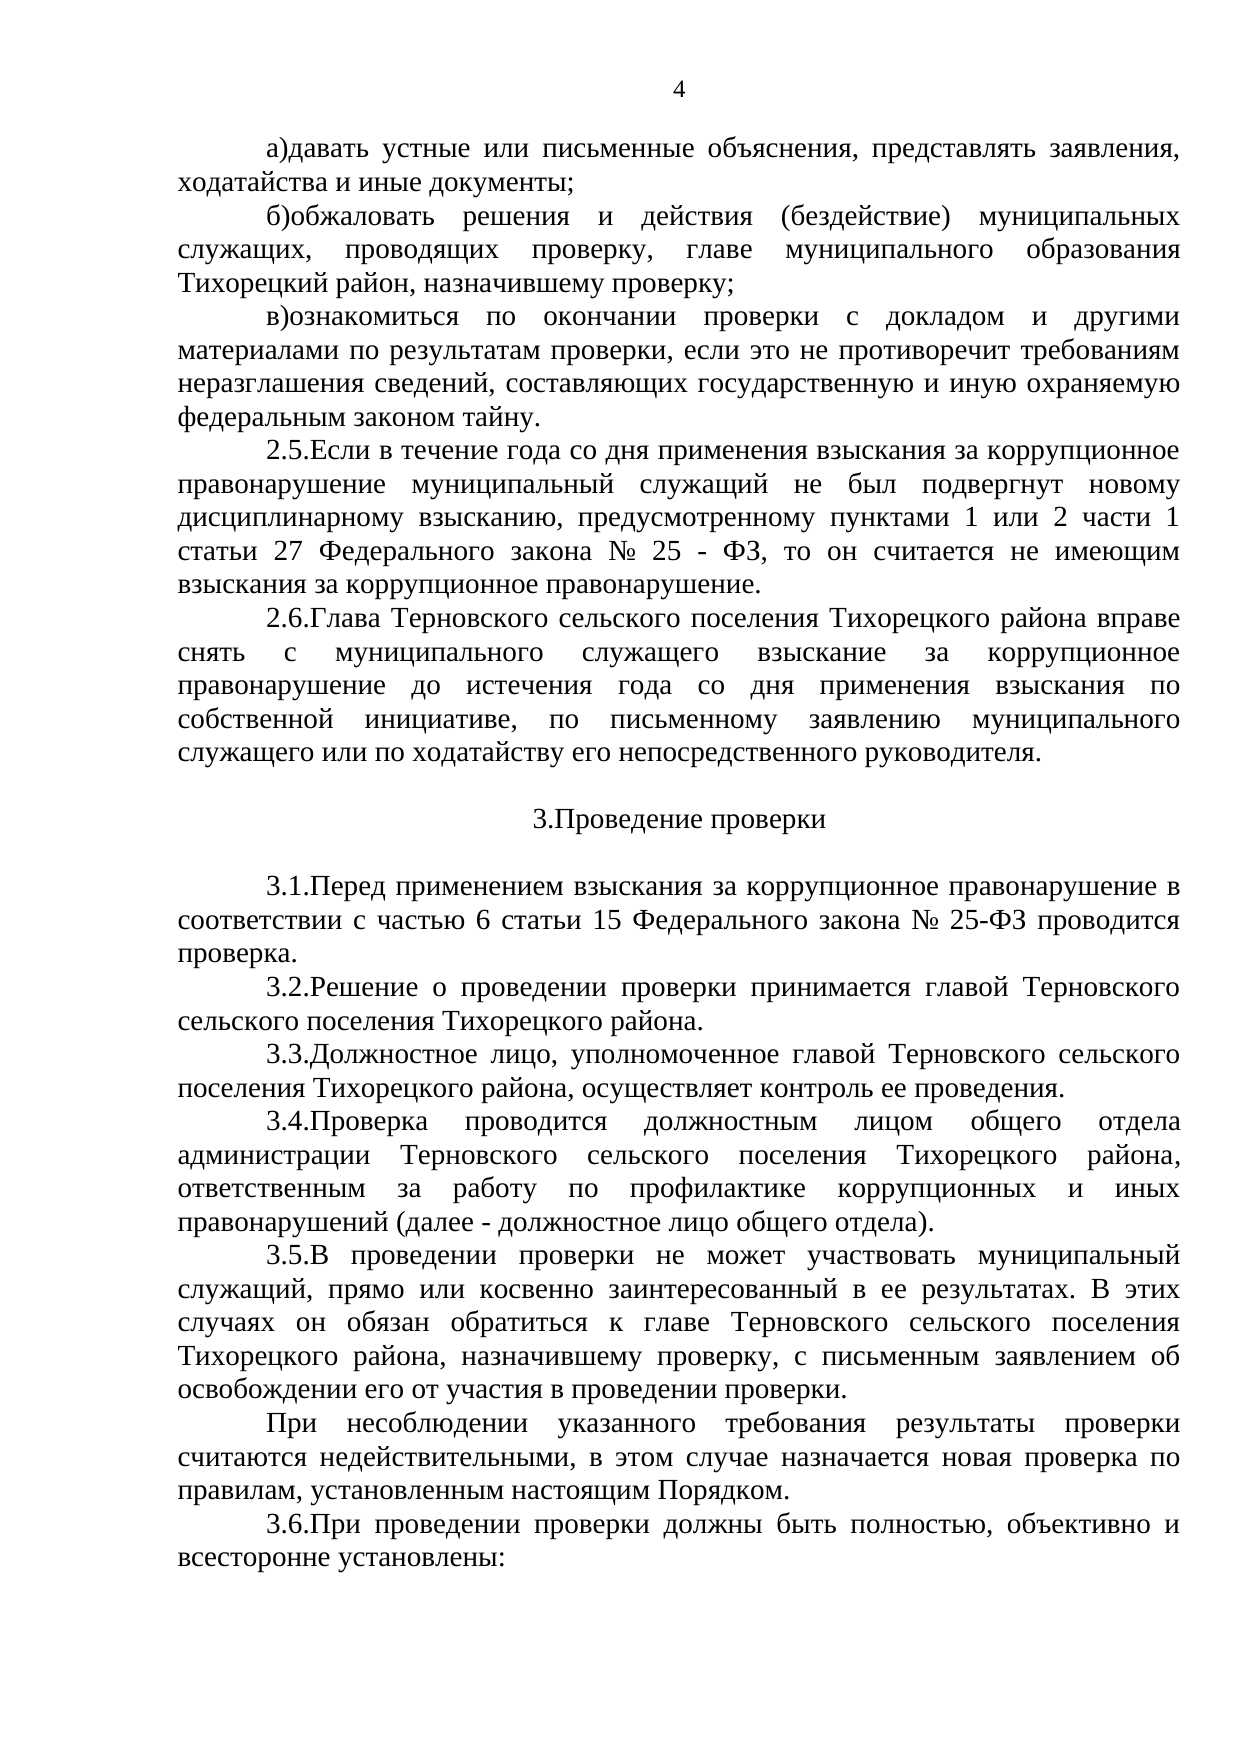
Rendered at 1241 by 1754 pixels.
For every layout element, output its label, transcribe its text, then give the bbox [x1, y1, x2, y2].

text При несоблюдении указанного требования результаты проверки считаются недействительными, в этом случае назначается новая проверка по правилам, установленным настоящим Порядком. [177, 1405, 1181, 1506]
text в)ознакомиться по окончании проверки с докладом и другими материалами по результатам проверки, если это не противоречит требованиям неразглашения сведений, составляющих государственную и иную охраняемую федеральным законом тайну. [177, 298, 1181, 432]
text 3.4.Проверка проводится должностным лицом общего отдела администрации Терновского сельского поселения Тихорецкого района, ответственным за работу по профилактике коррупционных и иных правонарушений (далее - должностное лицо общего отдела). [177, 1103, 1181, 1237]
text 3.1.Перед применением взыскания за коррупционное правонарушение в соответствии с частью 6 статьи 15 Федерального закона № 25-ФЗ проводится проверка. [177, 868, 1181, 969]
text 3.5.В проведении проверки не может участвовать муниципальный служащий, прямо или косвенно заинтересованный в ее результатах. В этих случаях он обязан обратиться к главе Терновского сельского поселения Тихорецкого района, назначившему проверку, с письменным заявлением об освобождении его от участия в проведении проверки. [177, 1237, 1181, 1405]
text 3.Проведение проверки [177, 801, 1181, 835]
text 2.6.Глава Терновского сельского поселения Тихорецкого района вправе снять с муниципального служащего взыскание за коррупционное правонарушение до истечения года со дня применения взыскания по собственной инициативе, по письменному заявлению муниципального служащего или по ходатайству его непосредственного руководителя. [177, 600, 1181, 768]
text 3.6.При проведении проверки должны быть полностью, объективно и всесторонне установлены: [177, 1506, 1181, 1573]
text б)обжаловать решения и действия (бездействие) муниципальных служащих, проводящих проверку, главе муниципального образования Тихорецкий район, назначившему проверку; [177, 198, 1181, 298]
text 3.2.Решение о проведении проверки принимается главой Терновского сельского поселения Тихорецкого района. [177, 969, 1181, 1036]
text 3.3.Должностное лицо, уполномоченное главой Терновского сельского поселения Тихорецкого района, осуществляет контроль ее проведения. [177, 1036, 1181, 1103]
text 2.5.Если в течение года со дня применения взыскания за коррупционное правонарушение муниципальный служащий не был подвергнут новому дисциплинарному взысканию, предусмотренному пунктами 1 или 2 части 1 статьи 27 Федерального закона № 25 - ФЗ, то он считается не имеющим взыскания за коррупционное правонарушение. [177, 432, 1181, 600]
text а)давать устные или письменные объяснения, представлять заявления, ходатайства и иные документы; [177, 131, 1181, 198]
